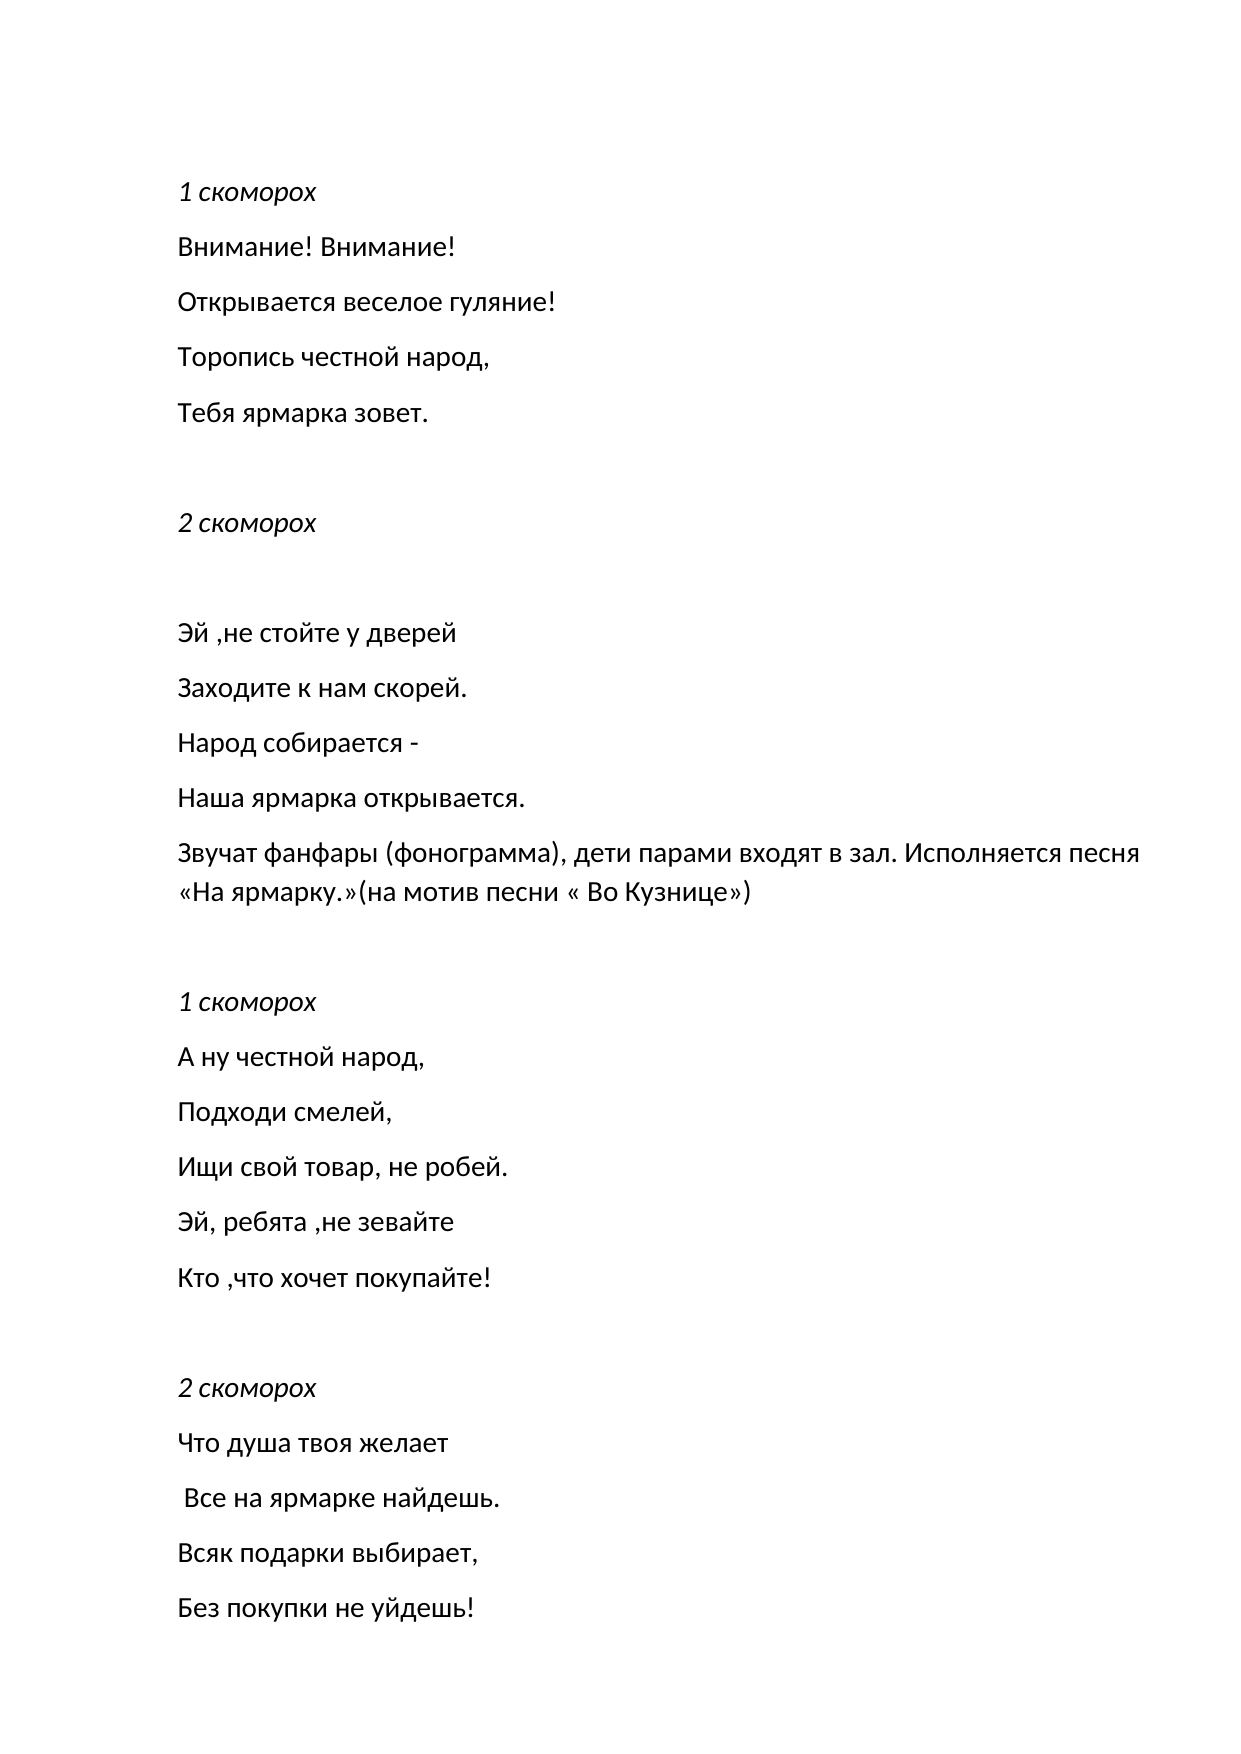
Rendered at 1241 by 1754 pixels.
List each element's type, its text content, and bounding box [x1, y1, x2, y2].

text Заходите к нам скорей. [177, 669, 1152, 705]
text Кто ,что хочет покупайте! [177, 1259, 1152, 1294]
text Без покупки не уйдешь! [177, 1589, 1152, 1625]
text Наша ярмарка открывается. [177, 779, 1152, 815]
text Что душа твоя желает [177, 1424, 1152, 1459]
text Эй ,не стойте у дверей [177, 614, 1152, 650]
text Подходи смелей, [177, 1093, 1152, 1129]
text 2 скоморох [177, 504, 1152, 539]
text 2 скоморох [177, 1369, 1152, 1404]
text Торопись честной народ, [177, 338, 1152, 374]
text Тебя ярмарка зовет. [177, 394, 1152, 429]
text Внимание! Внимание! [177, 228, 1152, 264]
text А ну честной народ, [177, 1038, 1152, 1074]
text Все на ярмарке найдешь. [177, 1479, 1152, 1515]
text Звучат фанфары (фонограмма), дети парами входят в зал. Исполняется песня «На ярмарку.»(на мотив песни « Во Кузнице») [177, 834, 1152, 908]
text Эй, ребята ,не зевайте [177, 1203, 1152, 1239]
text 1 скоморох [177, 983, 1152, 1019]
text Ищи свой товар, не робей. [177, 1148, 1152, 1184]
text 1 скоморох [177, 173, 1152, 209]
text Открывается веселое гуляние! [177, 283, 1152, 319]
text Народ собирается - [177, 724, 1152, 760]
text Всяк подарки выбирает, [177, 1534, 1152, 1570]
